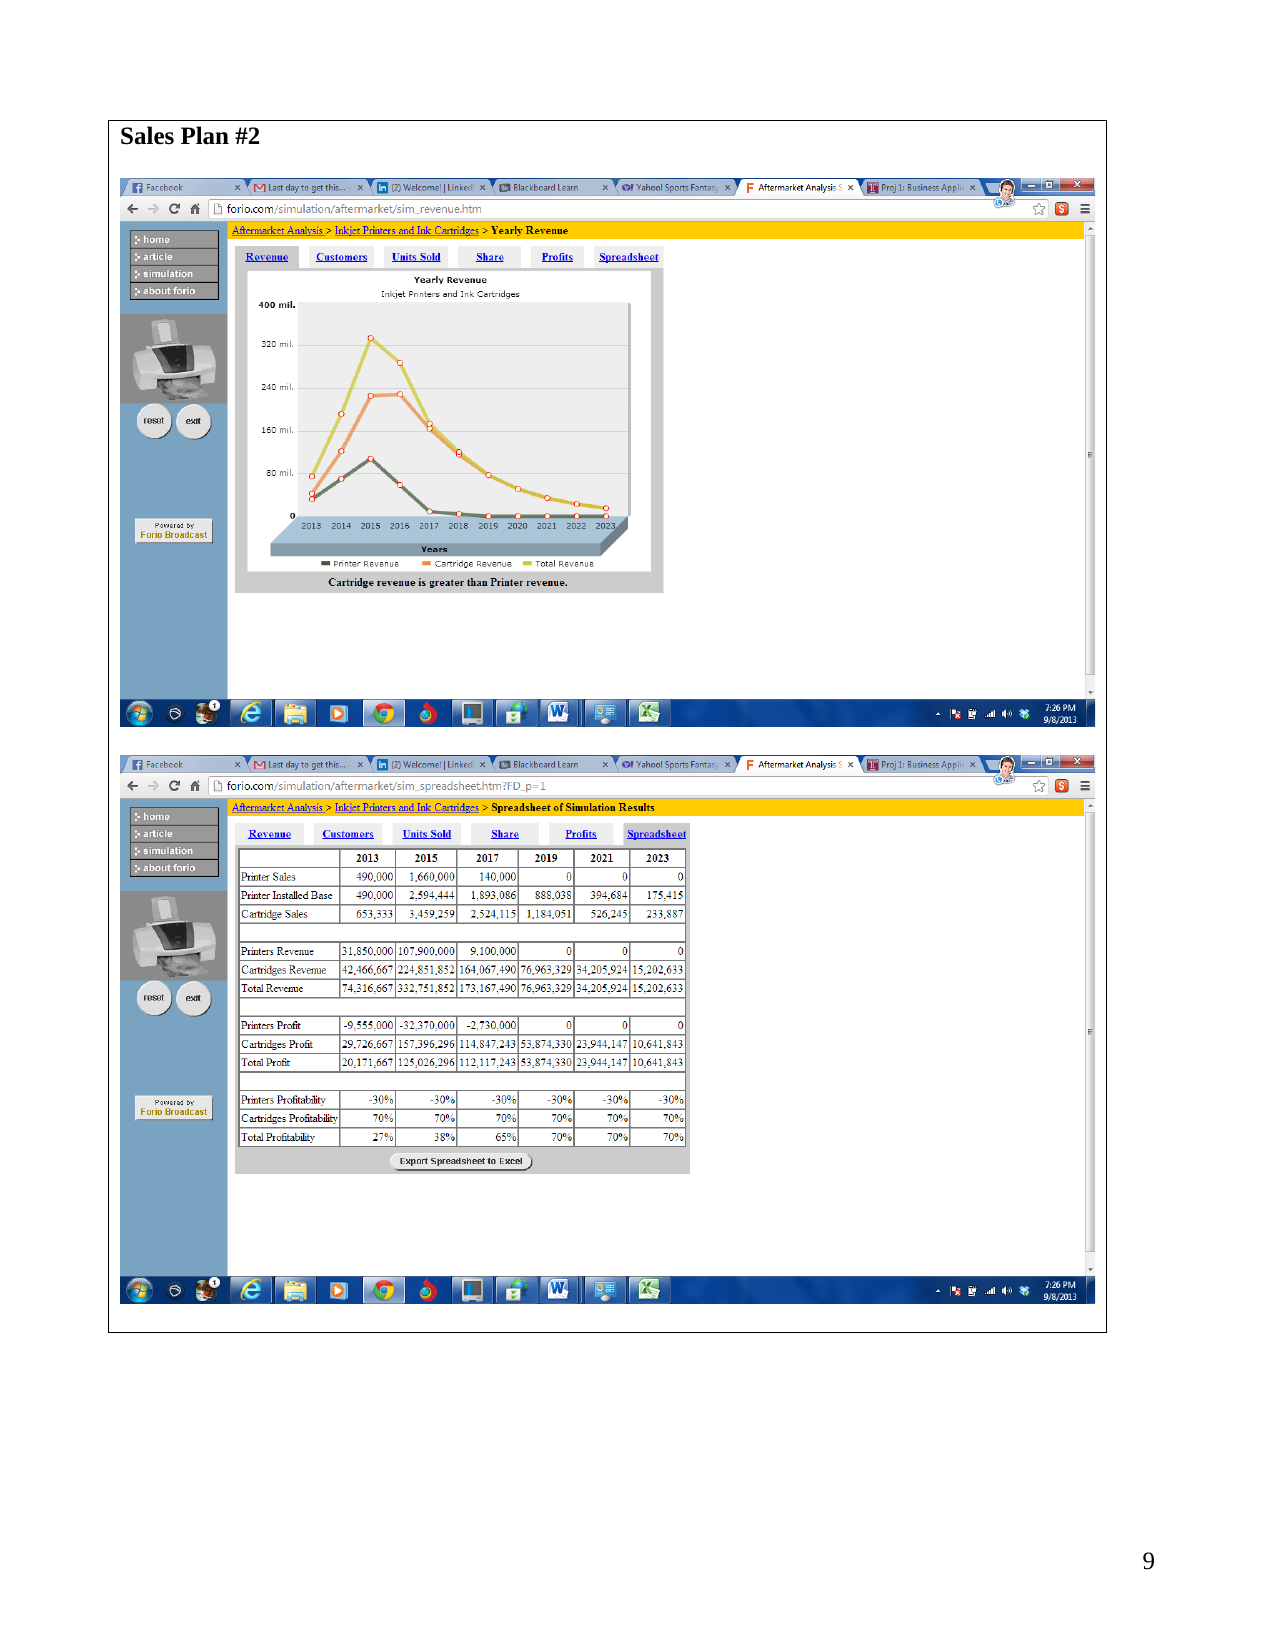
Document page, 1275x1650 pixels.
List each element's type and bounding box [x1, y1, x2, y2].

table_cell [109, 121, 1106, 1332]
picture [120, 755, 1096, 1304]
picture [120, 178, 1096, 727]
